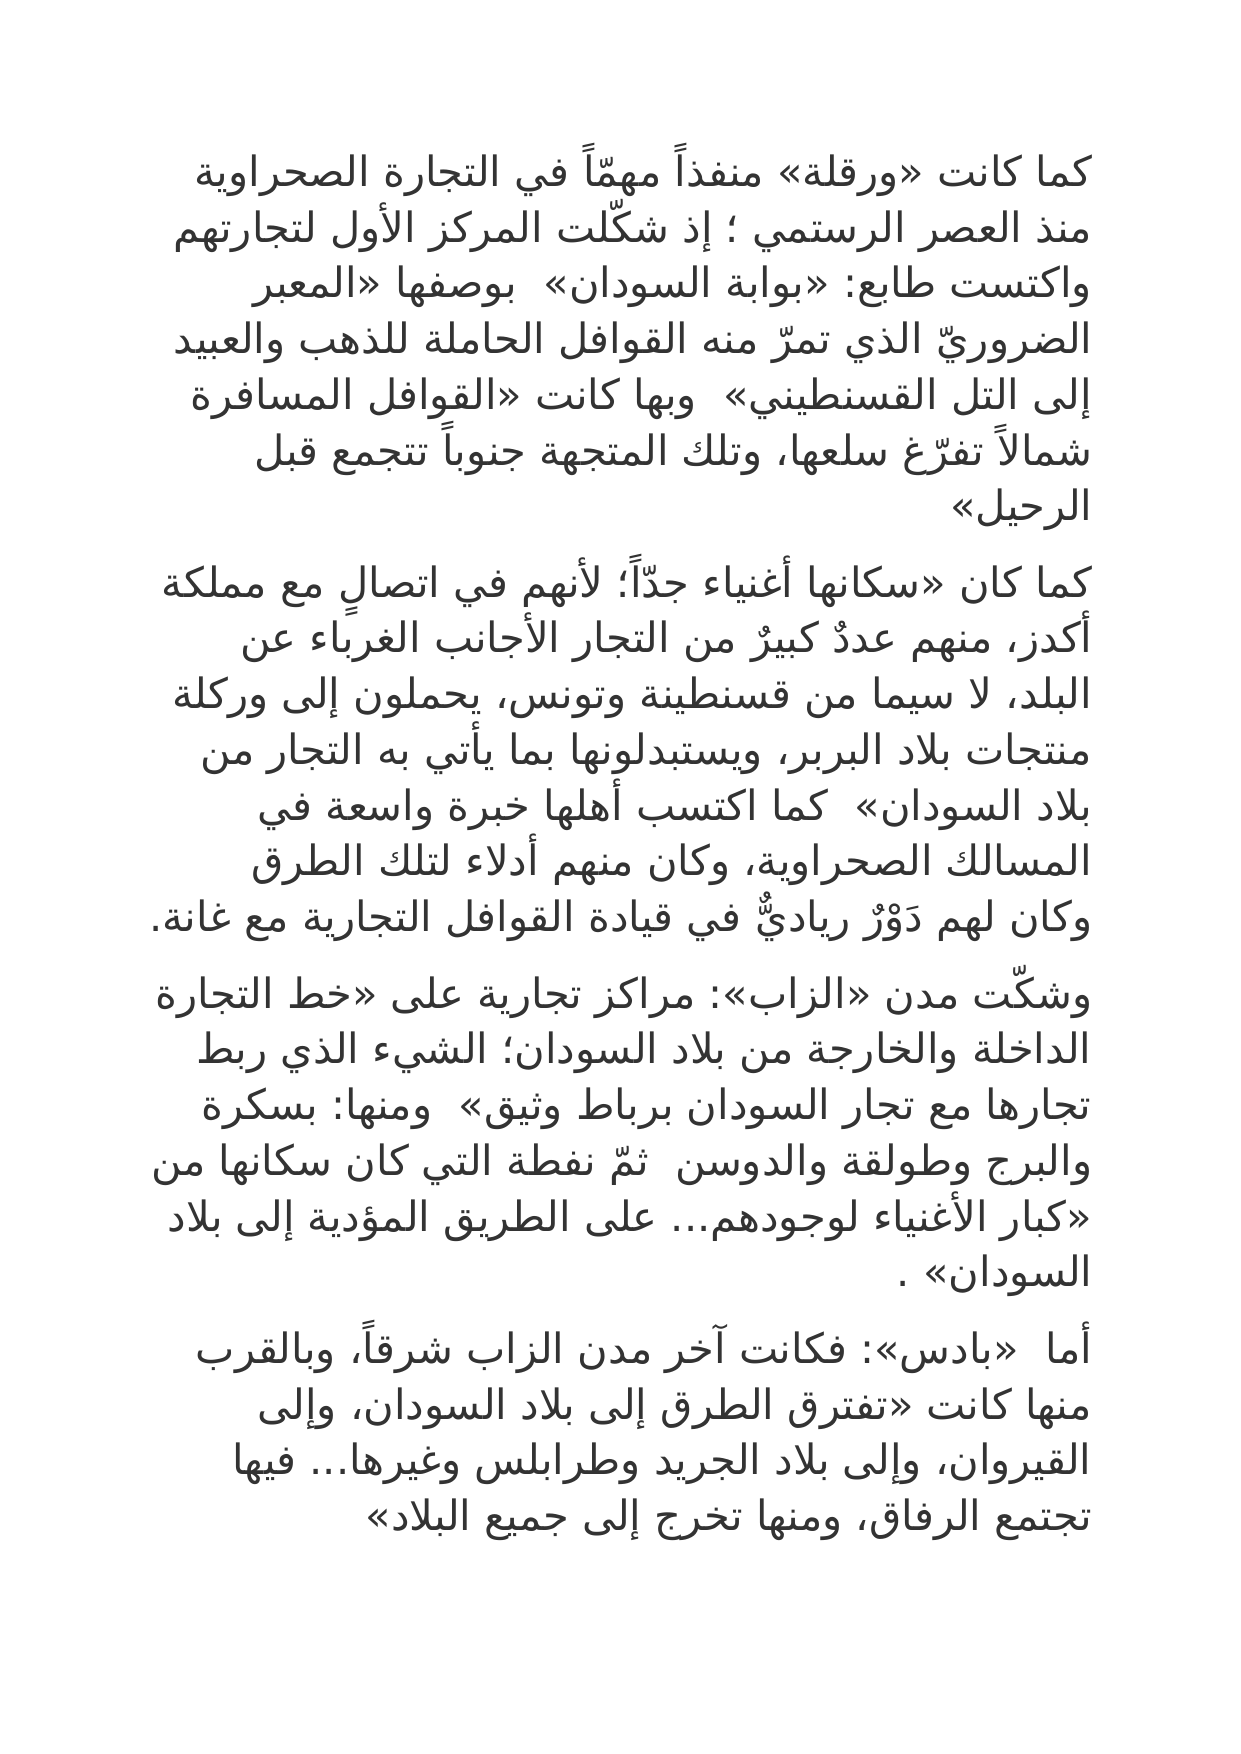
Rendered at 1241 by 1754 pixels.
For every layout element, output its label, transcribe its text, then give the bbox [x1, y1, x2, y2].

text أما «بادس»: فكانت آخر مدن الزاب شرقاً، وبالقرب منها كانت «تفترق الطرق إلى بلاد السودان، وإلى القيروان، وإلى بلاد الجريد وطرابلس وغيرها... فيها تجتمع الرفاق، ومنها تخرج إلى جميع البلاد» [148, 1325, 1093, 1540]
text وشكّت مدن «الزاب»: مراكز تجارية على «خط التجارة الداخلة والخارجة من بلاد السودان؛ الشيء الذي ربط تجارها مع تجار السودان برباط وثيق» ومنها: بسكرة والبرج وطولقة والدوسن ثمّ نفطة التي كان سكانها من «كبار الأغنياء لوجودهم... على الطريق المؤدية إلى بلاد السودان» . [148, 969, 1093, 1297]
text كما كان «سكانها أغنياء جدّاً؛ لأنهم في اتصالٍ مع مملكة أكدز، منهم عددٌ كبيرٌ من التجار الأجانب الغرباء عن البلد، لا سيما من قسنطينة وتونس، يحملون إلى وركلة منتجات بلاد البربر، ويستبدلونها بما يأتي به التجار من بلاد السودان» كما اكتسب أهلها خبرة واسعة في المسالك الصحراوية، وكان منهم أدلاء لتلك الطرق وكان لهم دَوْرٌ رياديٌّ في قيادة القوافل التجارية مع غانة. [148, 558, 1093, 941]
text كما كانت «ورقلة» منفذاً مهمّاً في التجارة الصحراوية منذ العصر الرستمي ؛ إذ شكّلت المركز الأول لتجارتهم واكتست طابع: «بوابة السودان» بوصفها «المعبر الضروريّ الذي تمرّ منه القوافل الحاملة للذهب والعبيد إلى التل القسنطيني» وبها كانت «القوافل المسافرة شمالاً تفرّغ سلعها، وتلك المتجهة جنوباً تتجمع قبل الرحيل» [148, 148, 1093, 531]
